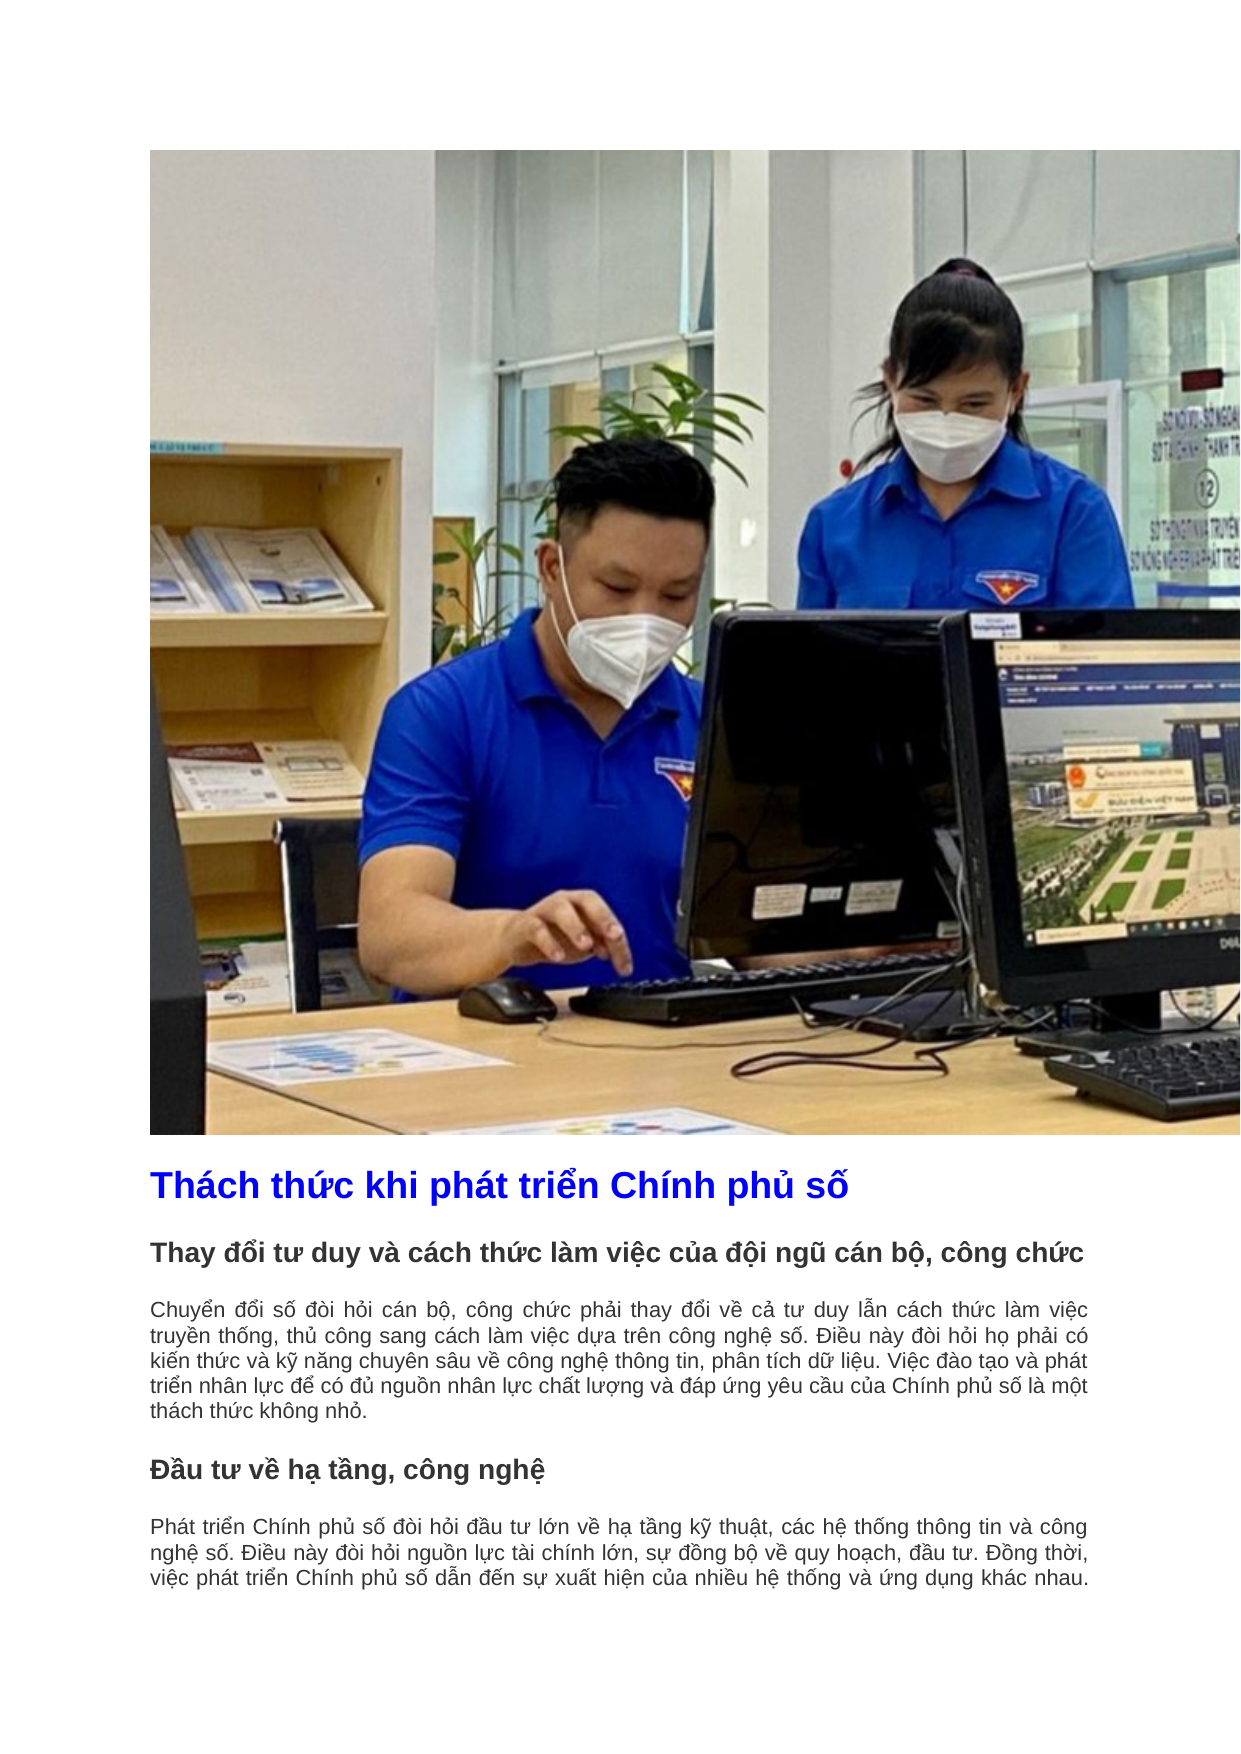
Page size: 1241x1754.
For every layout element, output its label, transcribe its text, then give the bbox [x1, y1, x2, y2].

picture [150, 150, 1241, 1135]
text Chuyển đổi số đòi hỏi cán bộ, công chức phải thay đổi về cả tư duy lẫn cách thức làm việc truyền thống, thủ công sang cách làm việc dựa trên công nghệ số. Điều này đòi hỏi họ phải có kiến thức và kỹ năng chuyên sâu về công nghệ thông tin, phân tích dữ liệu. Việc đào tạo và phát triển nhân lực để có đủ nguồn nhân lực chất lượng và đáp ứng yêu cầu của Chính phủ số là một thách thức không nhỏ. [150, 1297, 1090, 1423]
text Thay đổi tư duy và cách thức làm việc của đội ngũ cán bộ, công chức [150, 1236, 1090, 1268]
text Thách thức khi phát triển Chính phủ số [150, 1163, 1090, 1207]
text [150, 1514, 1090, 1590]
text Đầu tư về hạ tầng, công nghệ [150, 1453, 1090, 1485]
